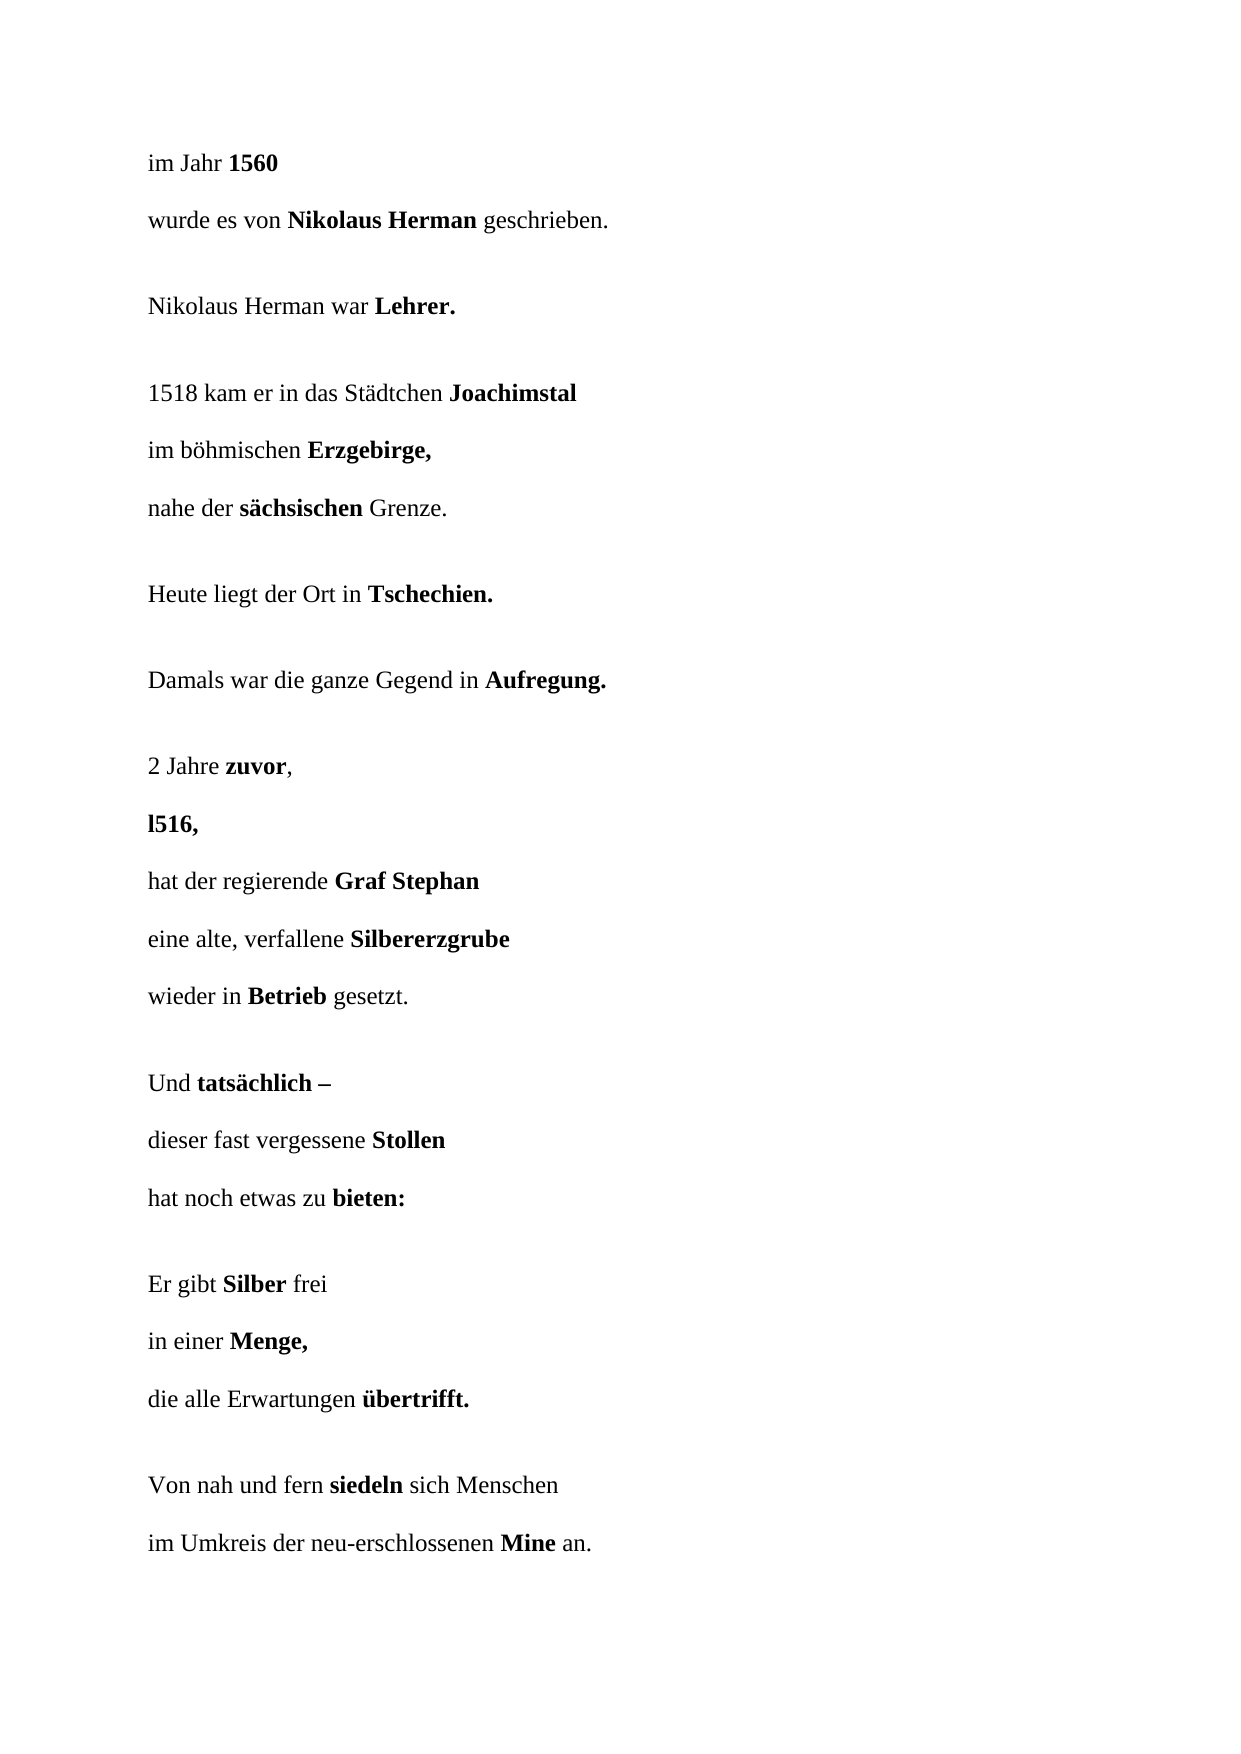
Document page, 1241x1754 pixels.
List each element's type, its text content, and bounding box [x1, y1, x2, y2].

text Nikolaus Herman war Lehrer. [148, 291, 1093, 320]
text wieder in Betrieb gesetzt. [148, 981, 1093, 1010]
text Damals war die ganze Gegend in Aufregung. [148, 665, 1093, 694]
text die alle Erwartungen übertrifft. [148, 1384, 1093, 1413]
text Er gibt Silber frei [148, 1269, 1093, 1298]
text in einer Menge, [148, 1326, 1093, 1355]
text Und tatsächlich – [148, 1068, 1093, 1096]
text Von nah und fern siedeln sich Menschen [148, 1470, 1093, 1499]
text eine alte, verfallene Silbererzgrube [148, 924, 1093, 953]
text hat der regierende Graf Stephan [148, 866, 1093, 895]
text nahe der sächsischen Grenze. [148, 493, 1093, 521]
text 1518 kam er in das Städtchen Joachimstal [148, 378, 1093, 406]
text im böhmischen Erzgebirge, [148, 435, 1093, 464]
text l516, [148, 809, 1093, 838]
text im Umkreis der neu-erschlossenen Mine an. [148, 1528, 1093, 1556]
text wurde es von Nikolaus Herman geschrieben. [148, 205, 1093, 234]
text Heute liegt der Ort in Tschechien. [148, 579, 1093, 608]
text im Jahr 1560 [148, 148, 1093, 176]
text 2 Jahre zuvor, [148, 751, 1093, 780]
text hat noch etwas zu bieten: [148, 1183, 1093, 1211]
text dieser fast vergessene Stollen [148, 1125, 1093, 1154]
